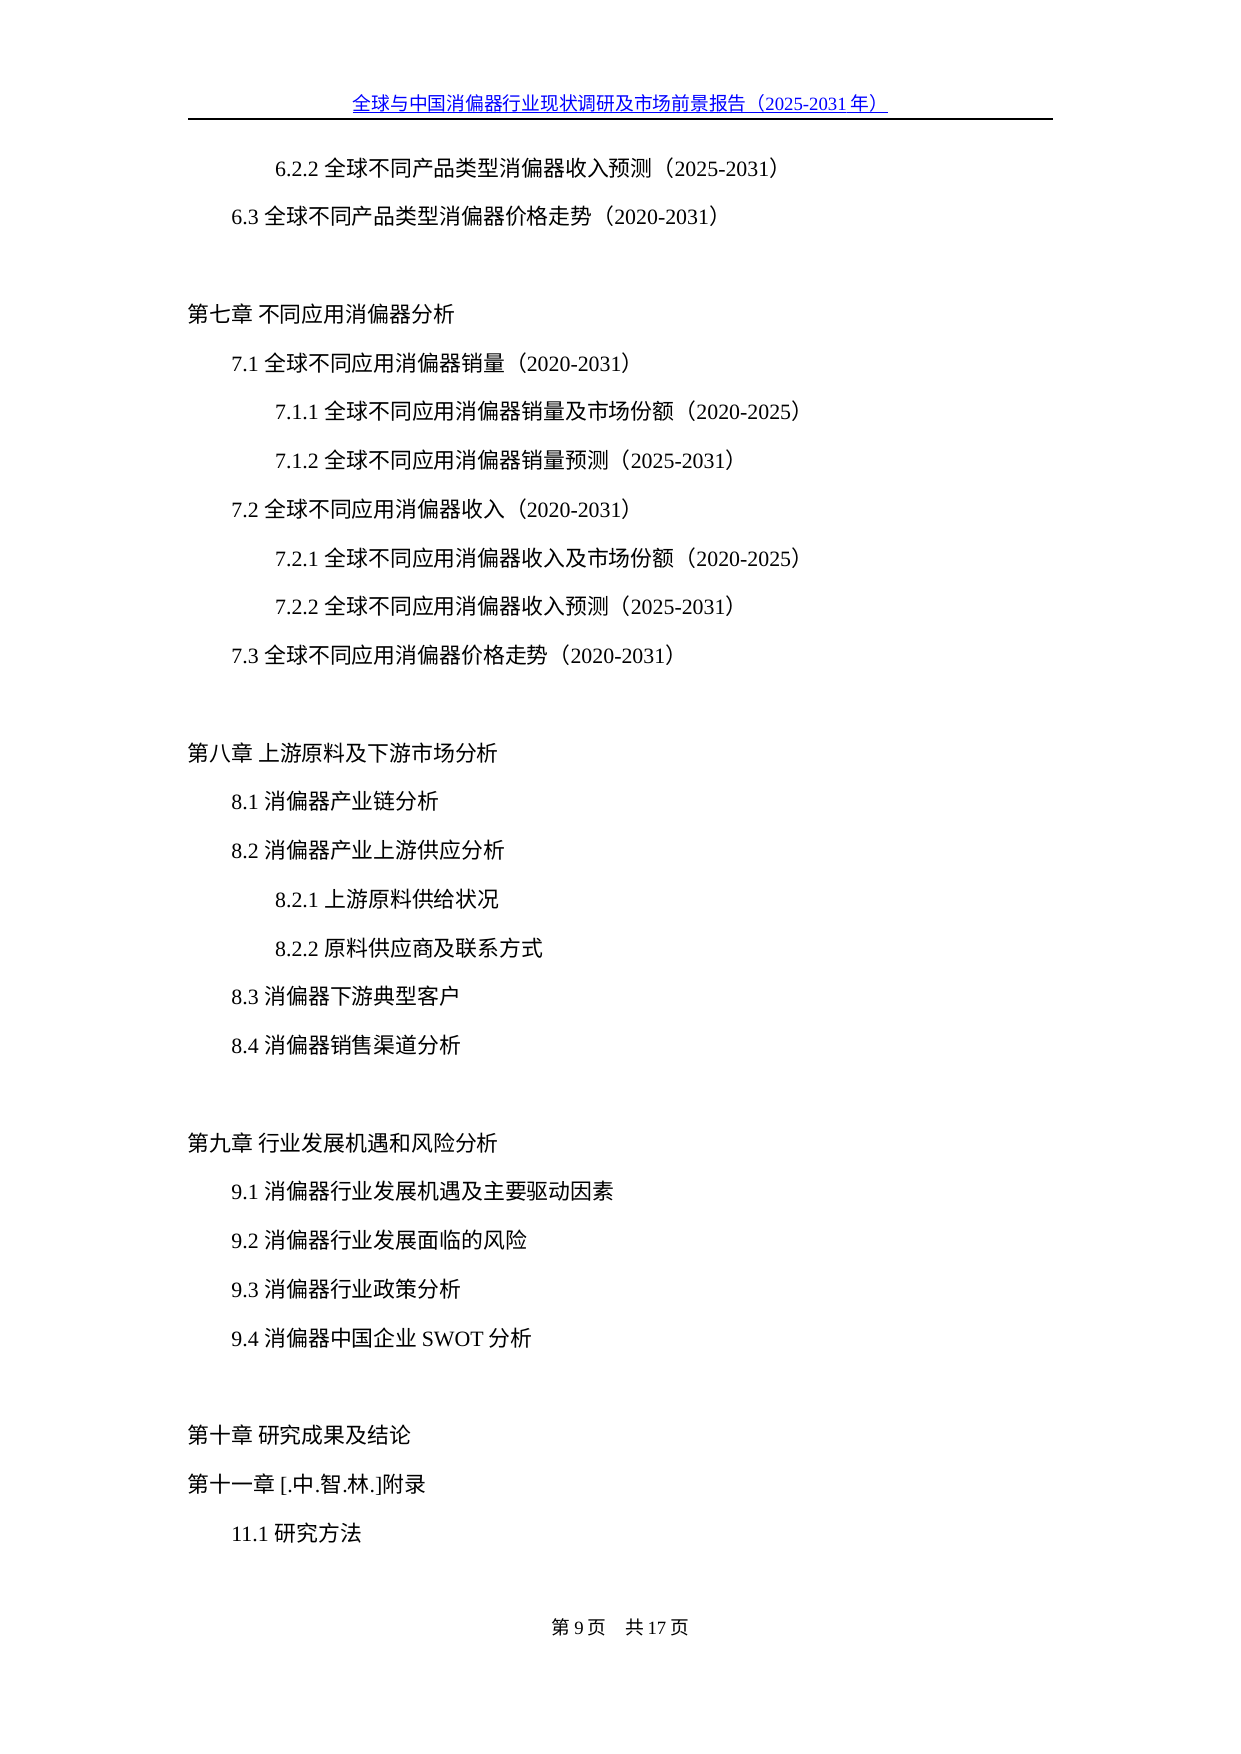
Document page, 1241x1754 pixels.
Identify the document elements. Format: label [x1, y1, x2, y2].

text [187, 150, 1053, 1548]
